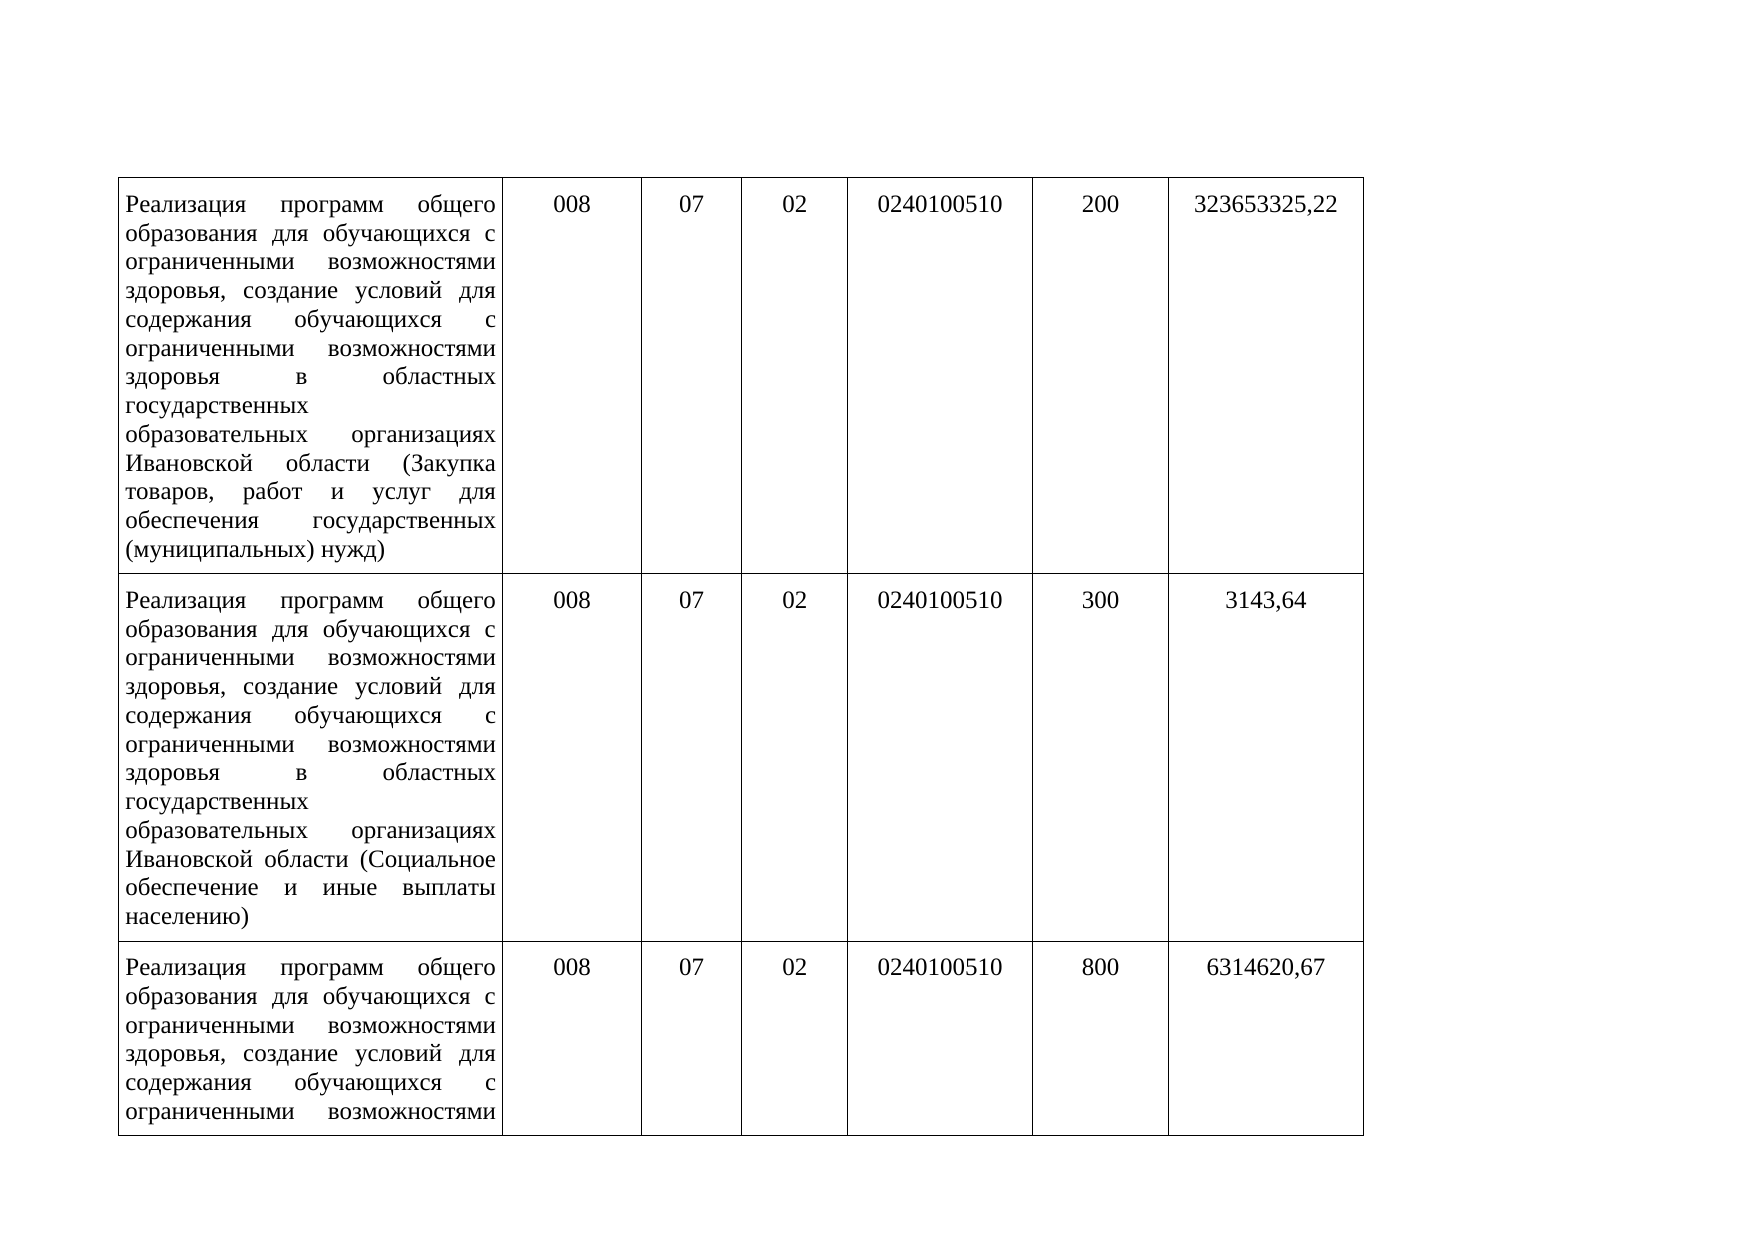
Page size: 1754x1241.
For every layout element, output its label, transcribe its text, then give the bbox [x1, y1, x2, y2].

table_cell 0240100510 [848, 574, 1032, 941]
table_cell 07 [642, 574, 741, 941]
table_cell 008 [503, 178, 641, 573]
table_cell Реализация программ общего образования для обучающихся с ограниченными возможностями здоровья, создание условий для содержания обучающихся с ограниченными возможностями здоровья в областных государственных образовательных организациях Ивановской области (Закупка товаров, работ и услуг для обеспечения государственных (муниципальных) нужд) [119, 178, 502, 573]
table_cell 07 [642, 942, 741, 1135]
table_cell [119, 942, 502, 1135]
table_cell 02 [742, 178, 847, 573]
table_cell 07 [642, 178, 741, 573]
table_cell 008 [503, 574, 641, 941]
table_cell 3143,64 [1169, 574, 1363, 941]
table_cell 6314620,67 [1169, 942, 1363, 1135]
table_cell 02 [742, 942, 847, 1135]
table_cell 0240100510 [848, 178, 1032, 573]
table_cell 300 [1033, 574, 1168, 941]
table_cell 0240100510 [848, 942, 1032, 1135]
table_cell 800 [1033, 942, 1168, 1135]
table_cell 200 [1033, 178, 1168, 573]
table_cell 008 [503, 942, 641, 1135]
table_cell 02 [742, 574, 847, 941]
table_cell 323653325,22 [1169, 178, 1363, 573]
table_cell Реализация программ общего образования для обучающихся с ограниченными возможностями здоровья, создание условий для содержания обучающихся с ограниченными возможностями здоровья в областных государственных образовательных организациях Ивановской области (Социальное обеспечение и иные выплаты населению) [119, 574, 502, 941]
